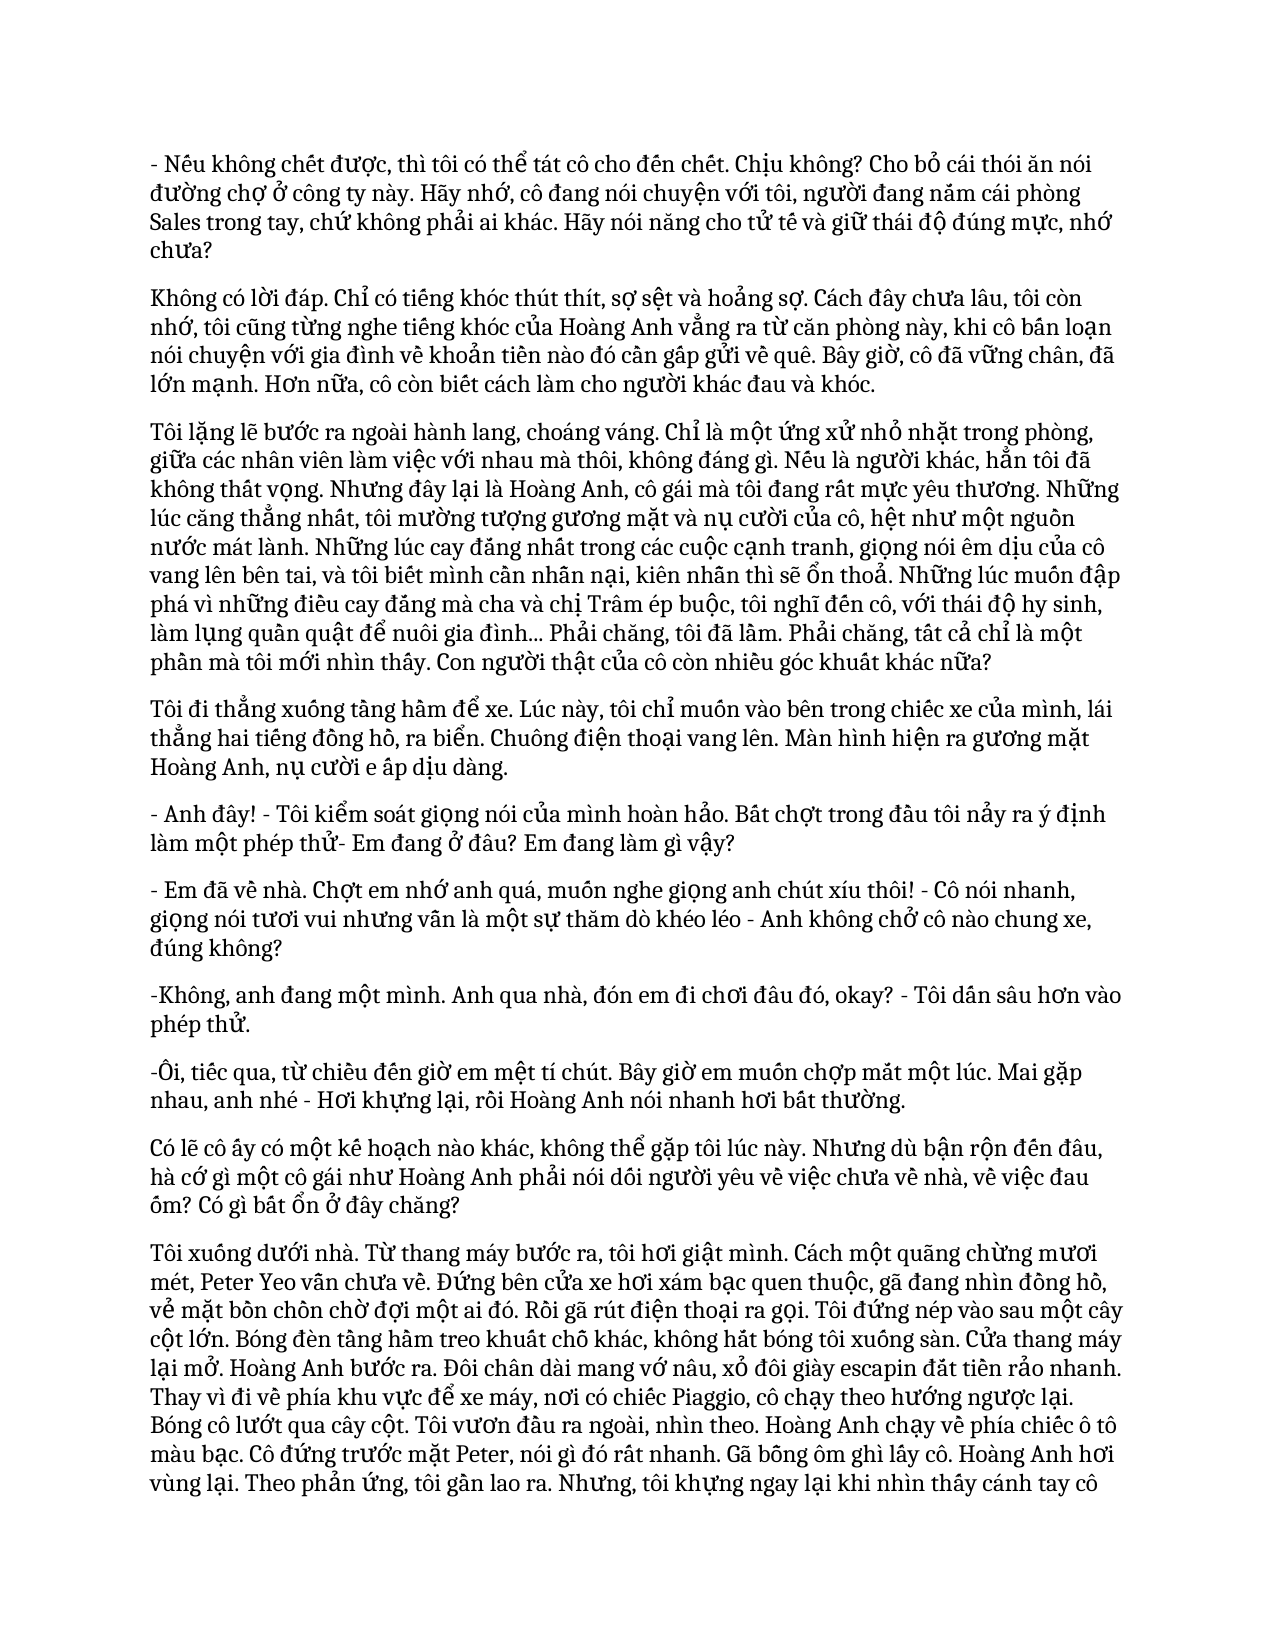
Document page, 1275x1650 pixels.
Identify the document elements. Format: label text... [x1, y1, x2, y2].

text - Anh đây! - Tôi kiểm soát giọng nói của mình hoàn hảo. Bất chợt trong đầu tôi nảy ra ý định làm một phép thử- Em đang ở đâu? Em đang làm gì vậy? [150, 800, 1125, 857]
text -Ôi, tiếc qua, từ chiều đến giờ em mệt tí chút. Bây giờ em muốn chợp mắt một lúc. Mai gặp nhau, anh nhé - Hơi khựng lại, rồi Hoàng Anh nói nhanh hơi bất thường. [150, 1057, 1125, 1115]
text Có lẽ cô ấy có một kế hoạch nào khác, không thể gặp tôi lúc này. Nhưng dù bận rộn đến đâu, hà cớ gì một cô gái như Hoàng Anh phải nói dối người yêu về việc chưa về nhà, về việc đau ốm? Có gì bất ổn ở đây chăng? [150, 1134, 1125, 1220]
text Tôi lặng lẽ bước ra ngoài hành lang, choáng váng. Chỉ là một ứng xử nhỏ nhặt trong phòng, giữa các nhân viên làm việc với nhau mà thôi, không đáng gì. Nếu là người khác, hẳn tôi đã không thất vọng. Nhưng đây lại là Hoàng Anh, cô gái mà tôi đang rất mực yêu thương. Những lúc căng thẳng nhất, tôi mường tượng gương mặt và nụ cười của cô, hệt như một nguồn nước mát lành. Những lúc cay đắng nhất trong các cuộc cạnh tranh, giọng nói êm dịu của cô vang lên bên tai, và tôi biết mình cần nhẫn nại, kiên nhẫn thì sẽ ổn thoả. Những lúc muốn đập phá vì những điều cay đắng mà cha và chị Trâm ép buộc, tôi nghĩ đến cô, với thái độ hy sinh, làm lụng quần quật để nuôi gia đình... Phải chăng, tôi đã lầm. Phải chăng, tất cả chỉ là một phần mà tôi mới nhìn thấy. Con người thật của cô còn nhiều góc khuất khác nữa? [150, 417, 1125, 676]
text - Nếu không chết được, thì tôi có thể tát cô cho đến chết. Chịu không? Cho bỏ cái thói ăn nói đường chợ ở công ty này. Hãy nhớ, cô đang nói chuyện với tôi, người đang nắm cái phòng Sales trong tay, chứ không phải ai khác. Hãy nói năng cho tử tế và giữ thái độ đúng mực, nhớ chưa? [150, 150, 1125, 265]
text -Không, anh đang một mình. Anh qua nhà, đón em đi chơi đâu đó, okay? - Tôi dấn sâu hơn vào phép thử. [150, 981, 1125, 1039]
text - Em đã về nhà. Chợt em nhớ anh quá, muốn nghe giọng anh chút xíu thôi! - Cô nói nhanh, giọng nói tươi vui nhưng vẫn là một sự thăm dò khéo léo - Anh không chở cô nào chung xe, đúng không? [150, 876, 1125, 962]
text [150, 1239, 1125, 1497]
text Không có lời đáp. Chỉ có tiếng khóc thút thít, sợ sệt và hoảng sợ. Cách đây chưa lâu, tôi còn nhớ, tôi cũng từng nghe tiếng khóc của Hoàng Anh vẳng ra từ căn phòng này, khi cô bấn loạn nói chuyện với gia đình về khoản tiền nào đó cần gấp gửi về quê. Bây giờ, cô đã vững chân, đã lớn mạnh. Hơn nữa, cô còn biết cách làm cho người khác đau và khóc. [150, 284, 1125, 399]
text Tôi đi thẳng xuống tầng hầm để xe. Lúc này, tôi chỉ muốn vào bên trong chiếc xe của mình, lái thẳng hai tiếng đồng hồ, ra biển. Chuông điện thoại vang lên. Màn hình hiện ra gương mặt Hoàng Anh, nụ cười e ấp dịu dàng. [150, 695, 1125, 781]
